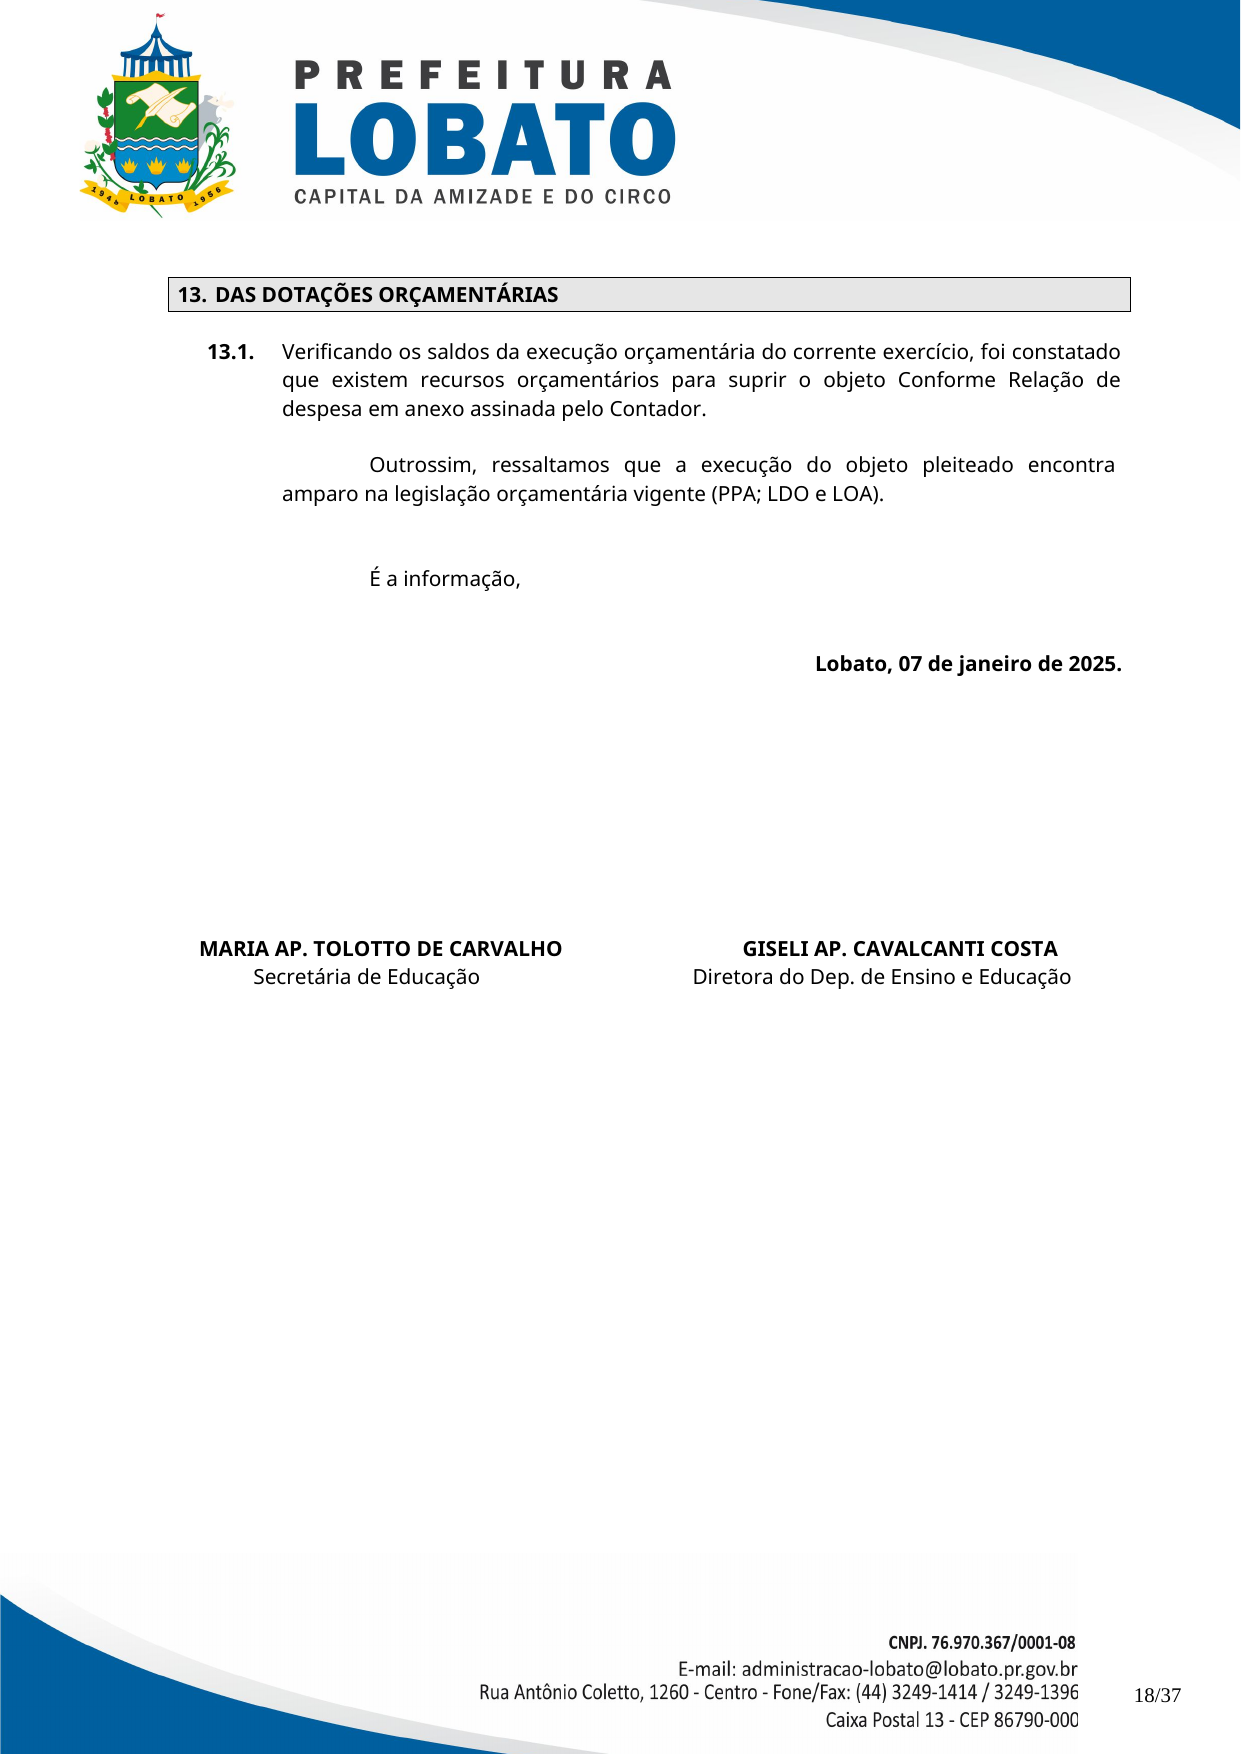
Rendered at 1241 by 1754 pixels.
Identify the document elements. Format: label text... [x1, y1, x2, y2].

text É a informação, [177, 564, 1117, 593]
text Secretária de Educação Diretora do Dep. de Ensino e Educação [177, 962, 1167, 991]
picture [79, 0, 1241, 221]
list Verificando os saldos da execução orçamentária do corrente exercício, foi constatado que existem recursos orçamentários para suprir o objeto Conforme Relação de despesa em anexo assinada pelo Contador. [207, 337, 1122, 422]
text Lobato, 07 de janeiro de 2025. [207, 649, 1122, 678]
text Outrossim, ressaltamos que a execução do objeto pleiteado encontra amparo na legislação orçamentária vigente (PPA; LDO e LOA). [282, 451, 1117, 507]
text MARIA AP. TOLOTTO DE CARVALHO GISELI AP. CAVALCANTI COSTA [177, 934, 1122, 962]
picture [0, 1553, 1078, 1754]
list DAS DOTAÇÕES ORÇAMENTÁRIAS [169, 278, 1130, 311]
